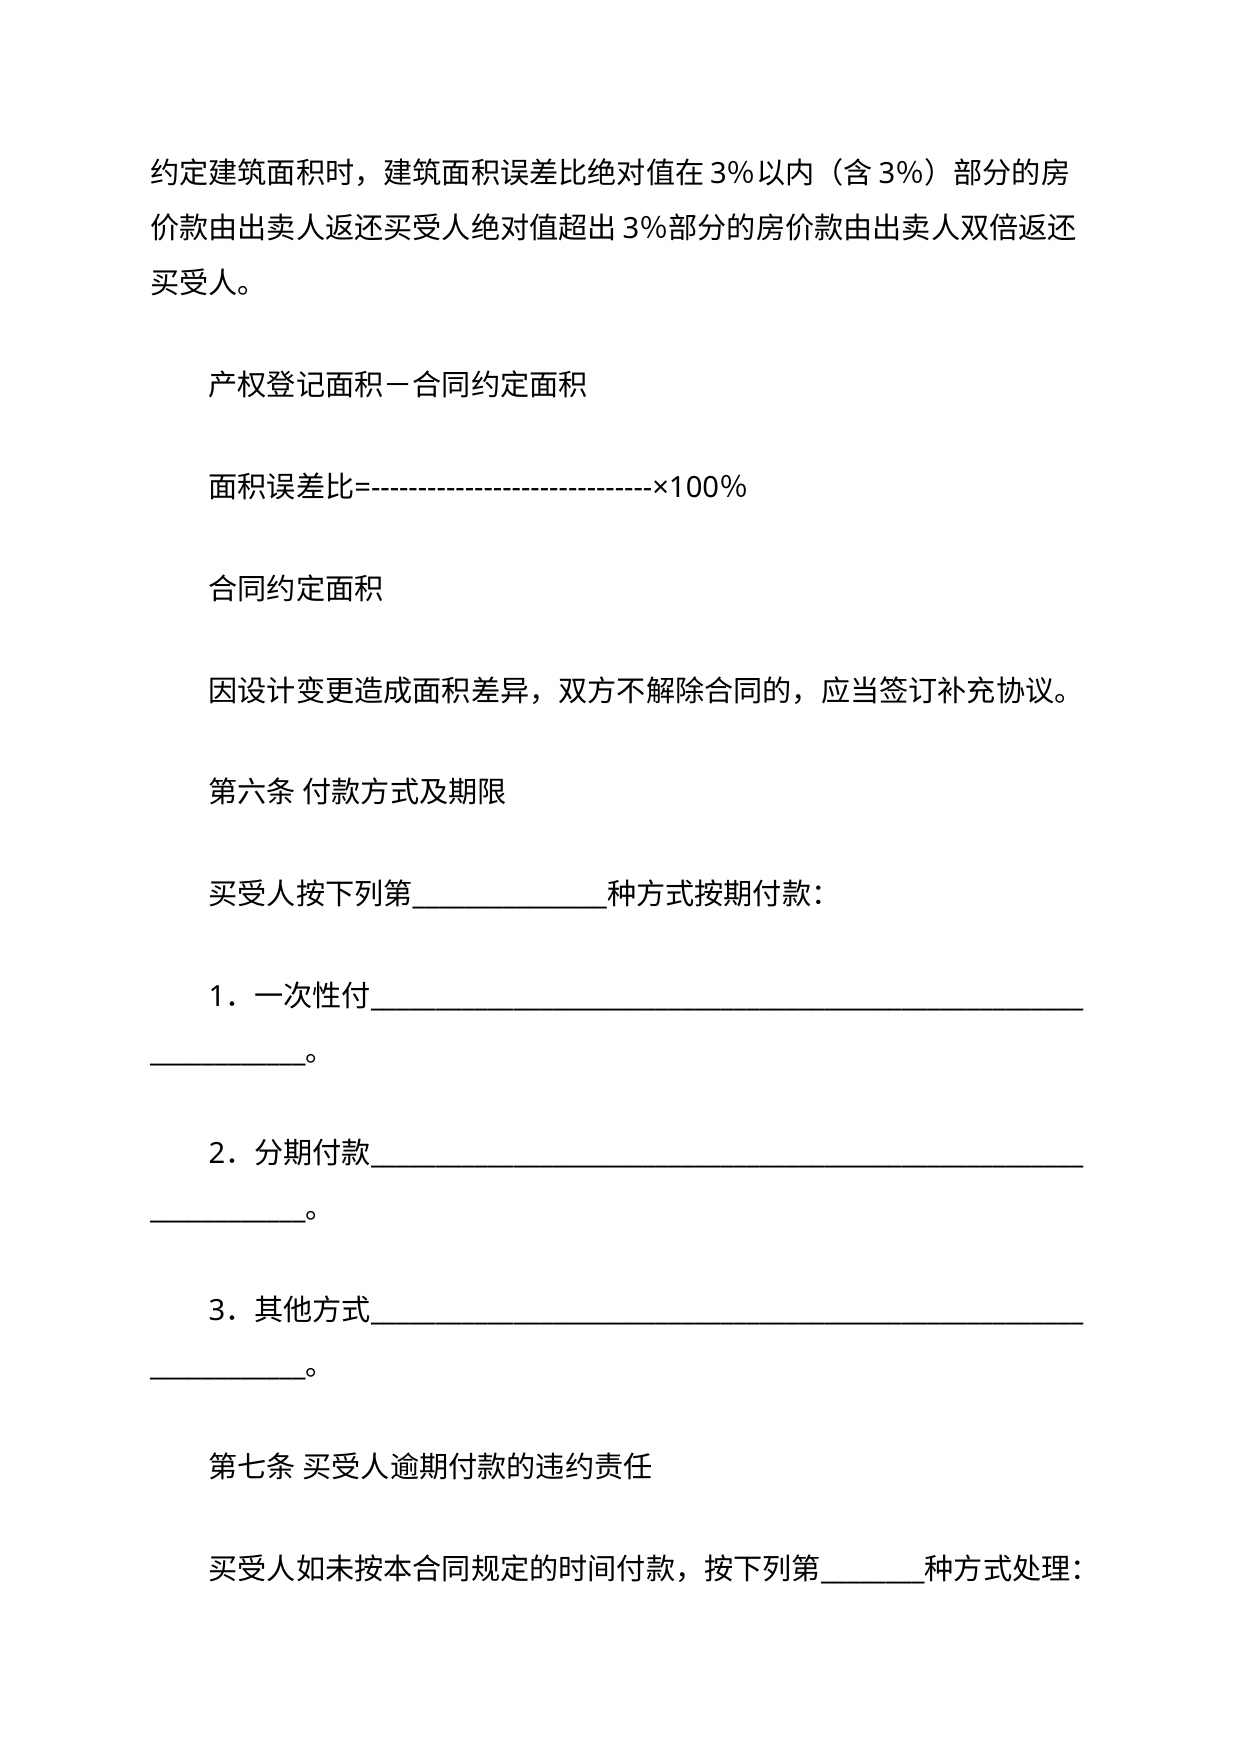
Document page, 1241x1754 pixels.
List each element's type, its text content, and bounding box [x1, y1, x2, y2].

text 合同约定面积 [150, 566, 1090, 608]
text 因设计变更造成面积差异，双方不解除合同的，应当签订补充协议。 [150, 667, 1090, 709]
text 买受人按下列第_______________种方式按期付款： [150, 871, 1090, 913]
text 第七条 买受人逾期付款的违约责任 [150, 1444, 1090, 1486]
text 面积误差比=------------------------------×100％ [150, 463, 1090, 506]
text 2．分期付款___________________________________________________________________。 [150, 1130, 1090, 1227]
text 1．一次性付___________________________________________________________________。 [150, 973, 1090, 1070]
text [150, 150, 1090, 302]
text 产权登记面积－合同约定面积 [150, 362, 1090, 404]
text 3．其他方式___________________________________________________________________。 [150, 1287, 1090, 1384]
text 第六条 付款方式及期限 [150, 769, 1090, 811]
text 买受人如未按本合同规定的时间付款，按下列第________种方式处理： [150, 1546, 1090, 1588]
